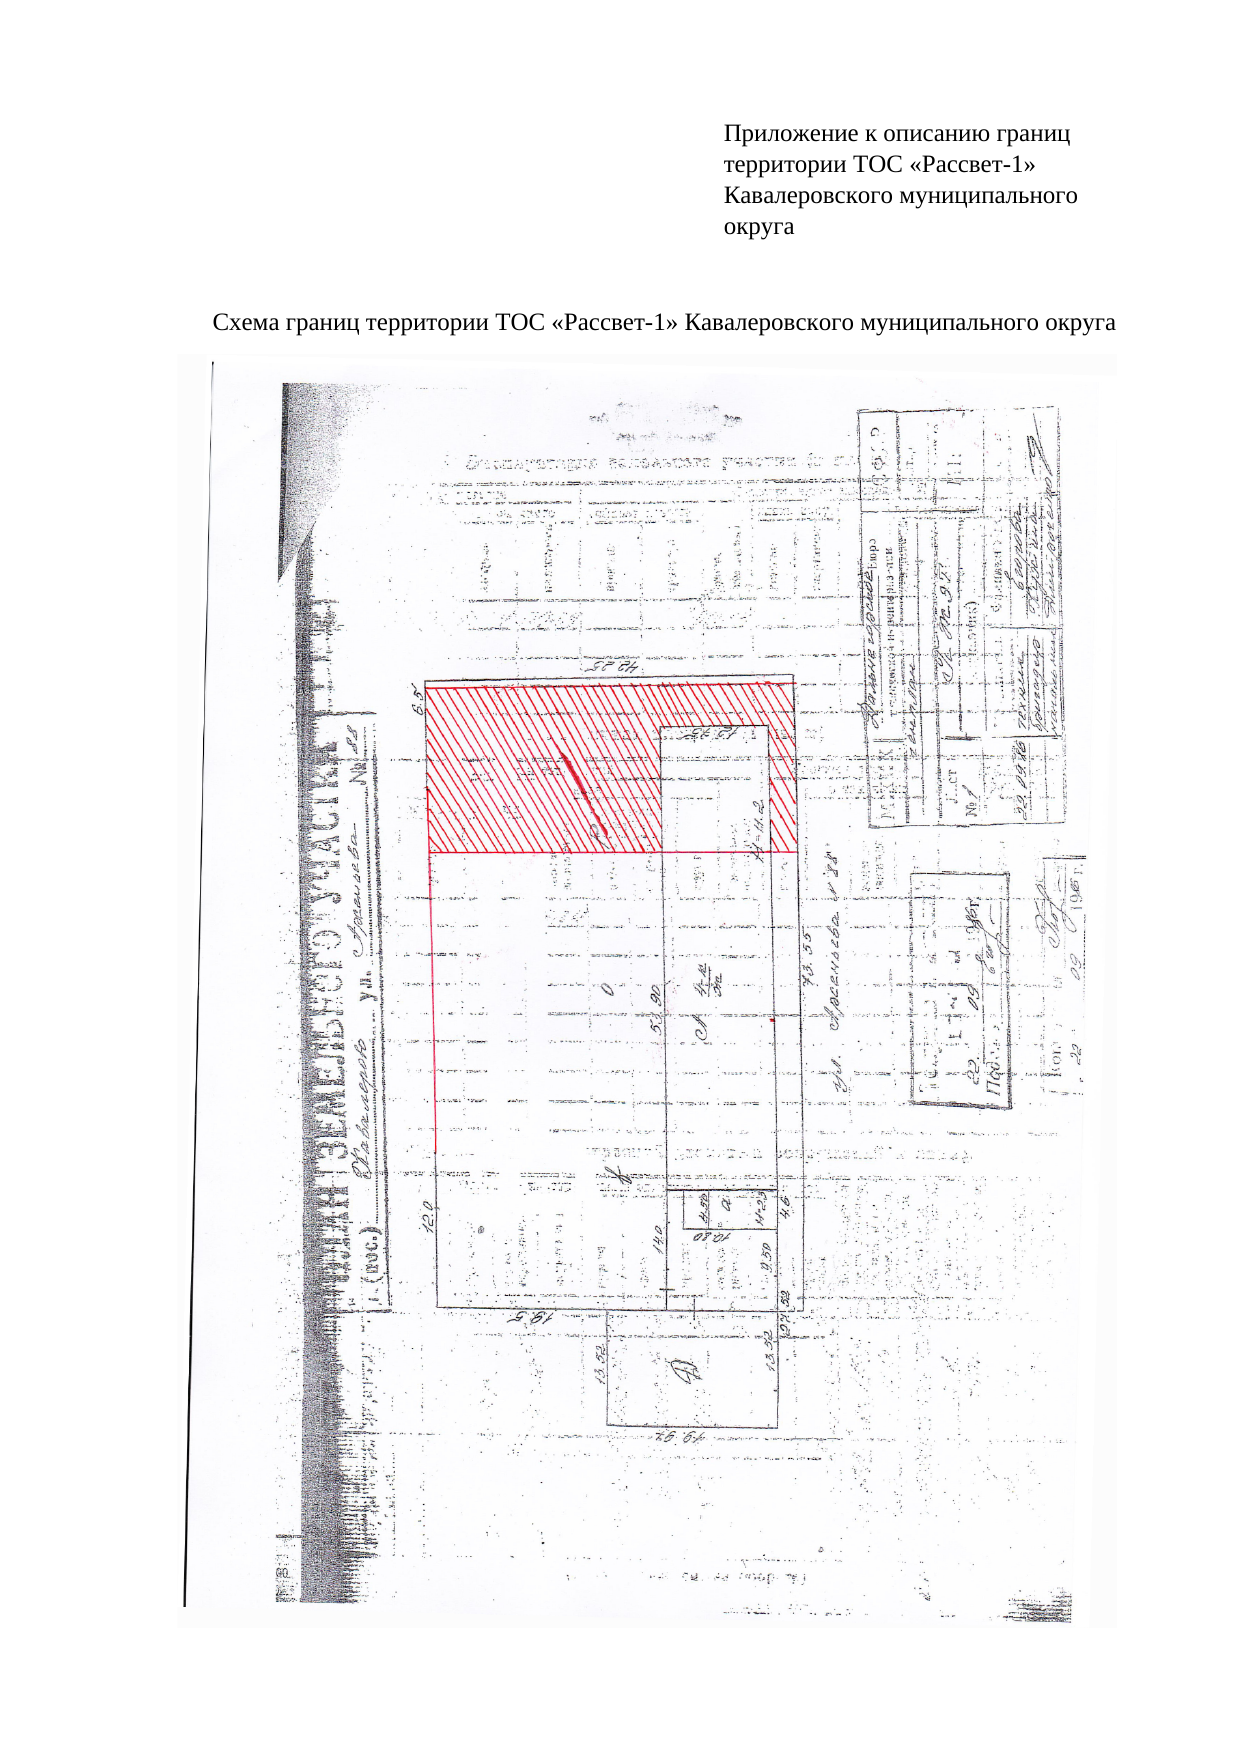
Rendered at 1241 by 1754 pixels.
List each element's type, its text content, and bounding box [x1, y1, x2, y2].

picture [177, 354, 1118, 1628]
text Схема границ территории ТОС «Рассвет-1» Кавалеровского муниципального округа [177, 307, 1152, 335]
text Приложение к описанию границ территории ТОС «Рассвет-1» Кавалеровского муниципального округа [723, 118, 1152, 240]
